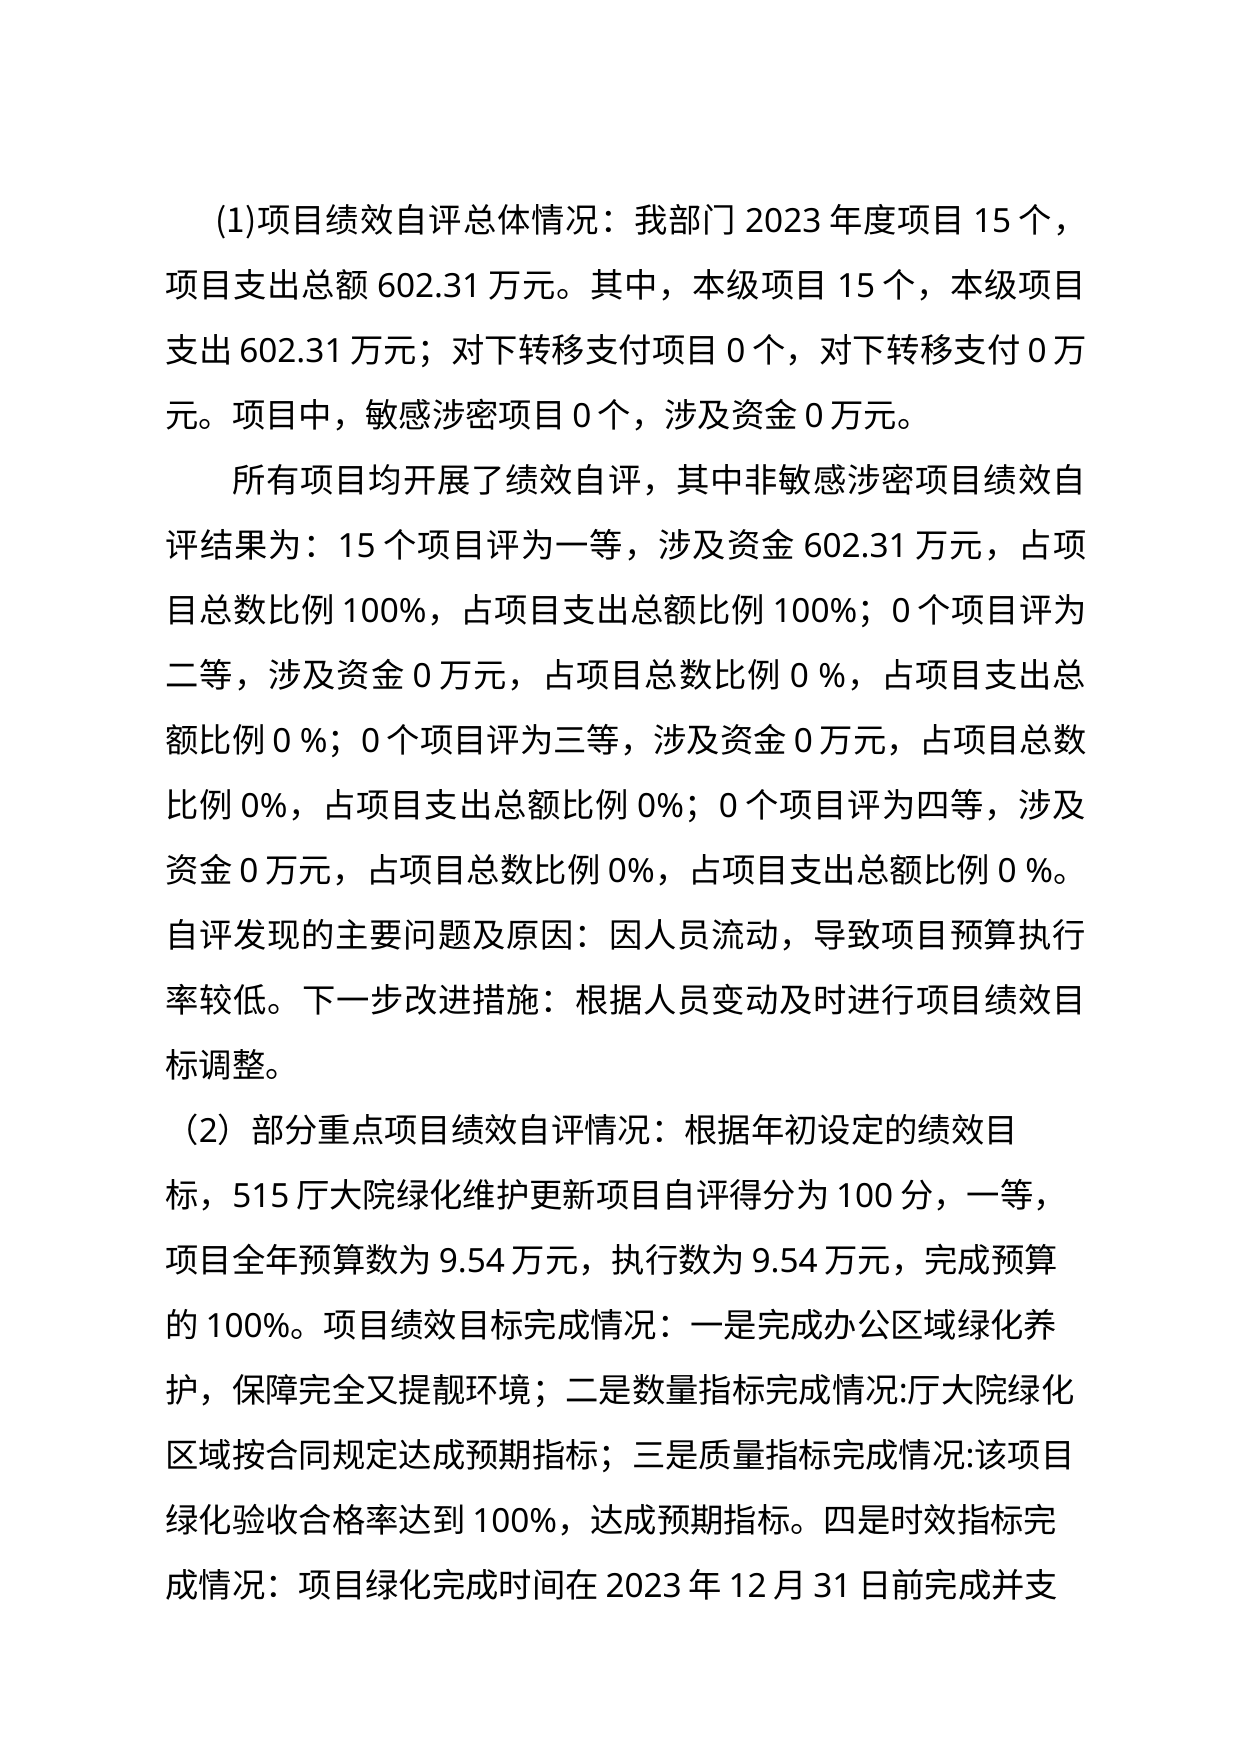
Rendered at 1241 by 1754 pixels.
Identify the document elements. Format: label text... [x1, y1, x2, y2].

text 所有项目均开展了绩效自评，其中非敏感涉密项目绩效自评结果为：15个项目评为一等，涉及资金602.31万元，占项目总数比例100%，占项目支出总额比例100%；0个项目评为二等，涉及资金0万元，占项目总数比例0 %，占项目支出总额比例0 %；0个项目评为三等，涉及资金0万元，占项目总数比例0%，占项目支出总额比例0%；0个项目评为四等，涉及资金0万元，占项目总数比例0%，占项目支出总额比例0 %。自评发现的主要问题及原因：因人员流动，导致项目预算执行率较低。下一步改进措施：根据人员变动及时进行项目绩效目标调整。 [165, 446, 1087, 1096]
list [165, 1096, 1087, 1616]
list (1)项目绩效自评总体情况：我部门2023年度项目15个，项目支出总额602.31万元。其中，本级项目15个，本级项目支出602.31万元；对下转移支付项目0个，对下转移支付0万元。项目中，敏感涉密项目0个，涉及资金0万元。 [165, 186, 1087, 446]
